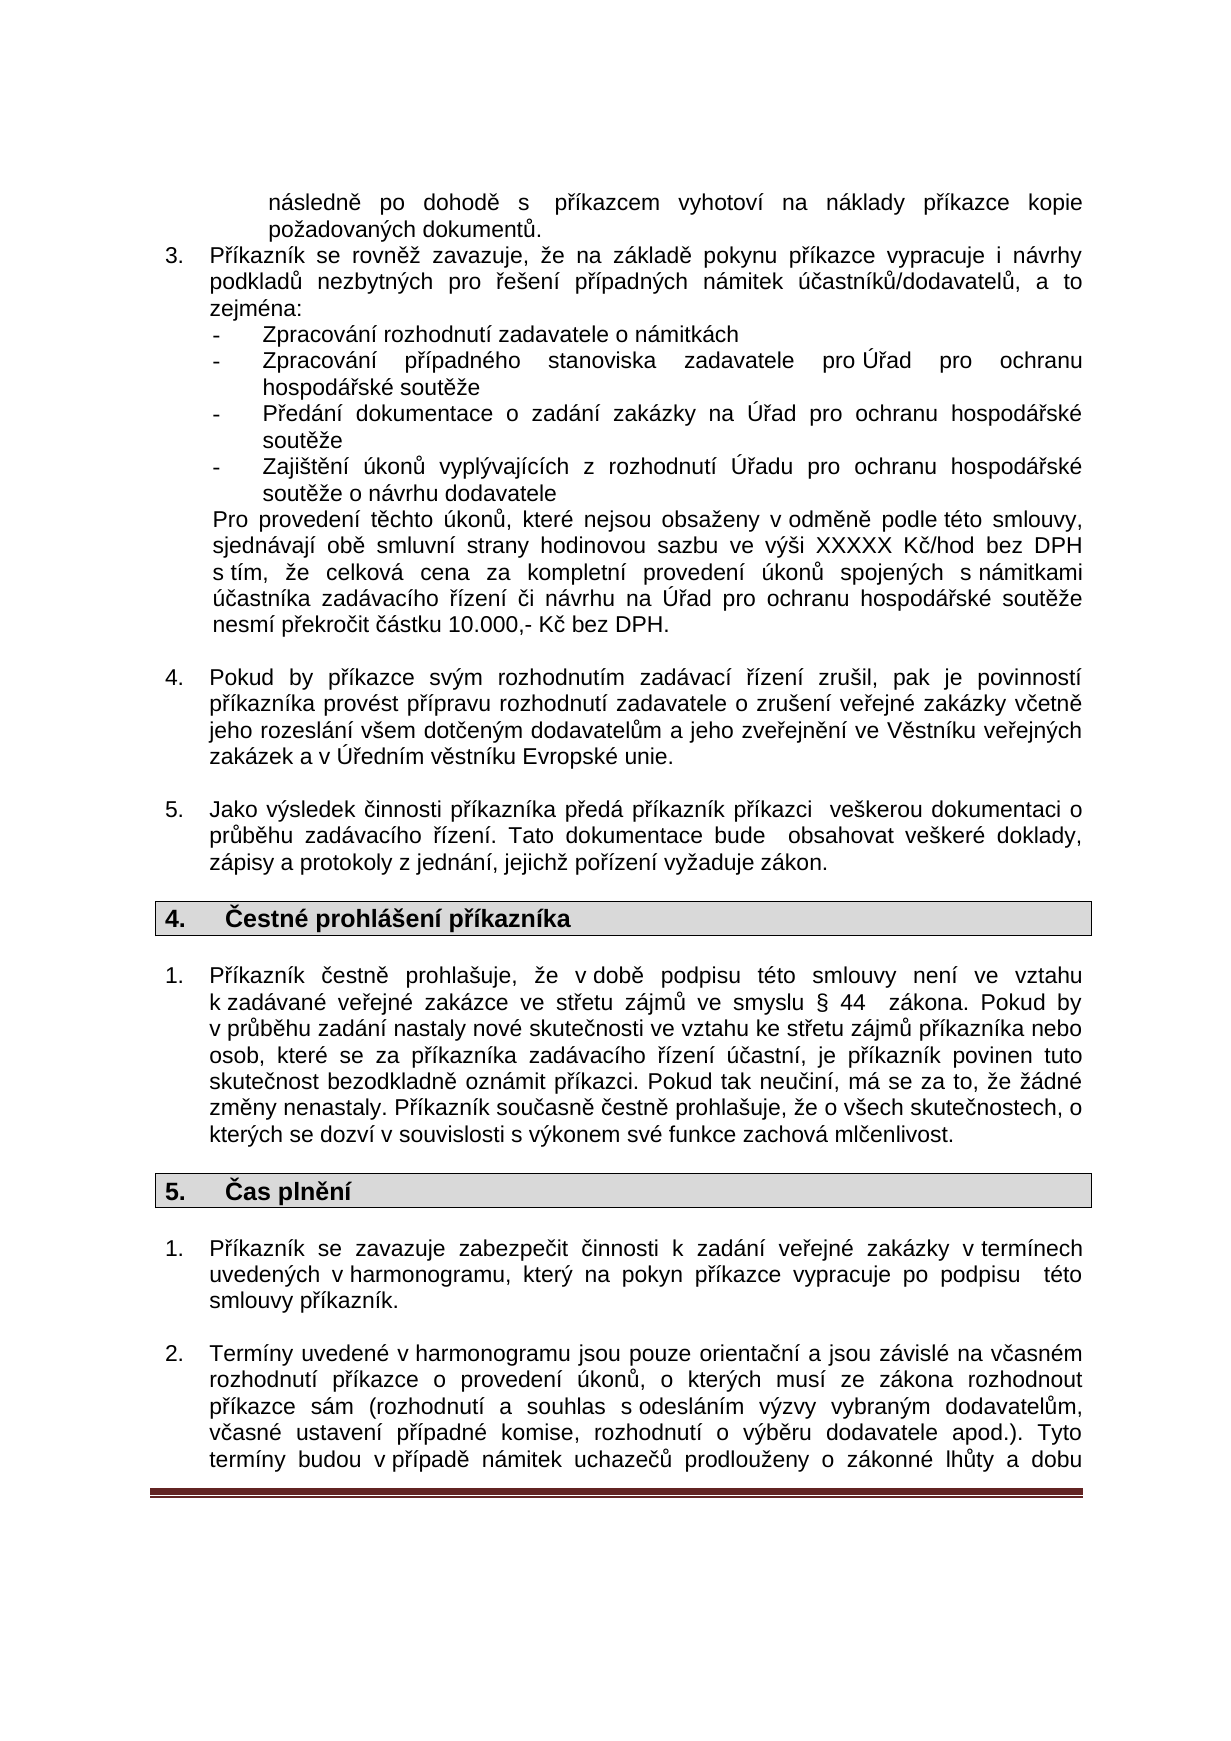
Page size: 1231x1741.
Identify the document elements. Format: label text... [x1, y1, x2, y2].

subtitle Čas plnění [156, 1174, 1091, 1207]
list Jako výsledek činnosti příkazníka předá příkazník příkazci veškerou dokumentaci o průběhu zadávacího řízení. Tato dokumentace bude obsahovat veškeré doklady, zápisy a protokoly z jednání, jejichž pořízení vyžaduje zákon. [165, 796, 1083, 875]
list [213, 189, 1083, 242]
list Příkazník se zavazuje zabezpečit činnosti k zadání veřejné zakázky v termínech uvedených v harmonogramu, který na pokyn příkazce vypracuje po podpisu této smlouvy příkazník. [165, 1235, 1083, 1314]
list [165, 1340, 1083, 1472]
list Zajištění úkonů vyplývajících z rozhodnutí Úřadu pro ochranu hospodářské soutěže o návrhu dodavatele [212, 453, 1083, 506]
list Předání dokumentace o zadání zakázky na Úřad pro ochranu hospodářské soutěže [212, 400, 1083, 453]
list Příkazník se rovněž zavazuje, že na základě pokynu příkazce vypracuje i návrhy podkladů nezbytných pro řešení případných námitek účastníků/dodavatelů, a to zejména: [165, 242, 1083, 321]
subtitle Čestné prohlášení příkazníka [156, 902, 1091, 935]
list Zpracování rozhodnutí zadavatele o námitkách [212, 321, 1083, 347]
text Pro provedení těchto úkonů, které nejsou obsaženy v odměně podle této smlouvy, sjednávají obě smluvní strany hodinovou sazbu ve výši XXXXX Kč/hod bez DPH s tím, že celková cena za kompletní provedení úkonů spojených s námitkami účastníka zadávacího řízení či návrhu na Úřad pro ochranu hospodářské soutěže nesmí překročit částku 10.000,- Kč bez DPH. [212, 506, 1083, 638]
list Zpracování případného stanoviska zadavatele pro Úřad pro ochranu hospodářské soutěže [212, 347, 1083, 400]
list Pokud by příkazce svým rozhodnutím zadávací řízení zrušil, pak je povinností příkazníka provést přípravu rozhodnutí zadavatele o zrušení veřejné zakázky včetně jeho rozeslání všem dotčeným dodavatelům a jeho zveřejnění ve Věstníku veřejných zakázek a v Úředním věstníku Evropské unie. [165, 664, 1083, 769]
list Příkazník čestně prohlašuje, že v době podpisu této smlouvy není ve vztahu k zadávané veřejné zakázce ve střetu zájmů ve smyslu § 44 zákona. Pokud by v průběhu zadání nastaly nové skutečnosti ve vztahu ke střetu zájmů příkazníka nebo osob, které se za příkazníka zadávacího řízení účastní, je příkazník povinen tuto skutečnost bezodkladně oznámit příkazci. Pokud tak neučiní, má se za to, že žádné změny nenastaly. Příkazník současně čestně prohlašuje, že o všech skutečnostech, o kterých se dozví v souvislosti s výkonem své funkce zachová mlčenlivost. [165, 962, 1083, 1147]
